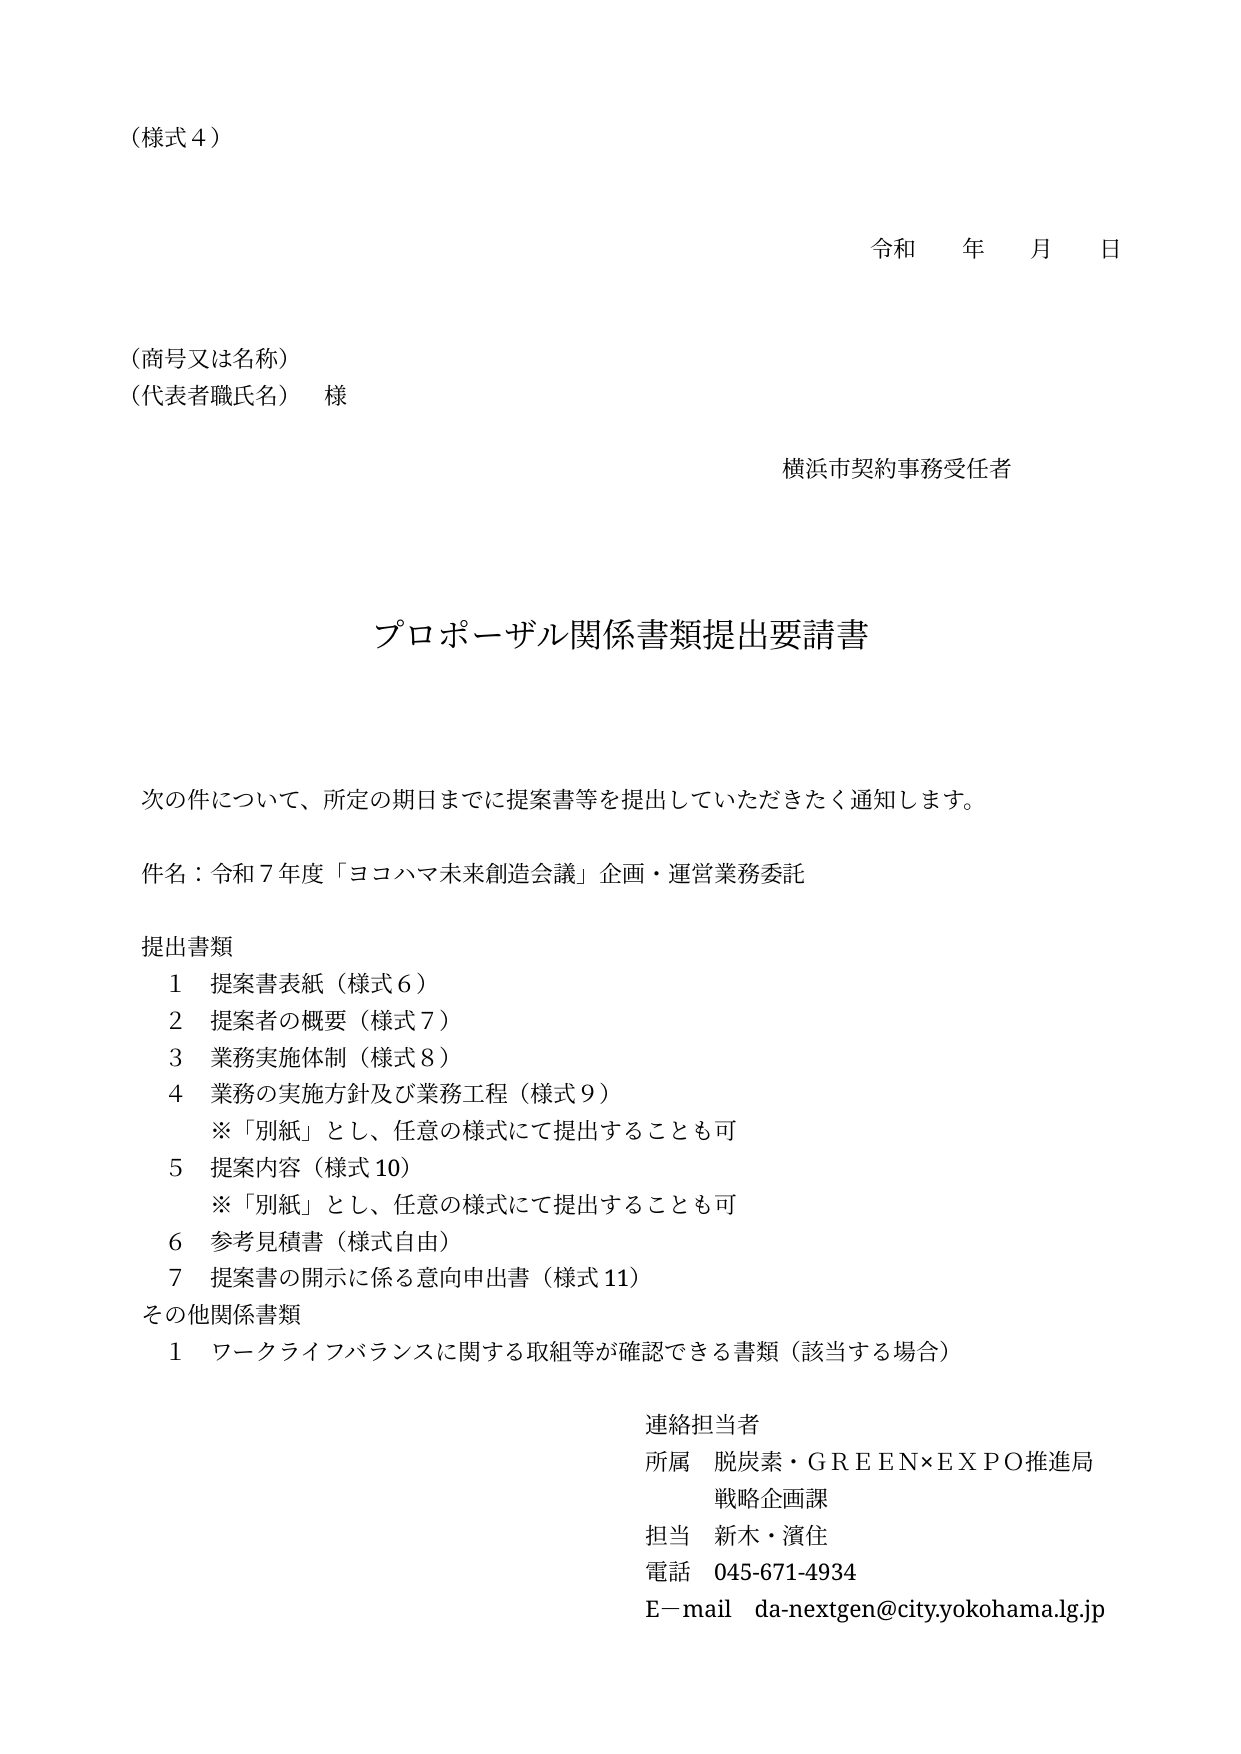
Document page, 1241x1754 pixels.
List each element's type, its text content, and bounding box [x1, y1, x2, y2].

text １ ワークライフバランスに関する取組等が確認できる書類（該当する場合） [118, 1332, 1122, 1369]
text 次の件について、所定の期日までに提案書等を提出していただきたく通知します。 [118, 781, 1122, 817]
text ３ 業務実施体制（様式８） [118, 1038, 1122, 1075]
text 電話 045-671-4934 [118, 1553, 1122, 1589]
text ７ 提案書の開示に係る意向申出書（様式11） [118, 1258, 1122, 1295]
text ５ 提案内容（様式10） [118, 1148, 1122, 1185]
text 令和 年 月 日 [118, 229, 1122, 266]
text ※「別紙」とし、任意の様式にて提出することも可 [118, 1111, 1122, 1148]
text 連絡担当者 [118, 1406, 1122, 1442]
text その他関係書類 [118, 1295, 1122, 1332]
text （代表者職氏名） 様 [118, 376, 1122, 413]
text 件名：令和７年度「ヨコハマ未来創造会議」企画・運営業務委託 [118, 854, 1122, 891]
text （様式４） [118, 119, 1122, 155]
text ４ 業務の実施方針及び業務工程（様式９） [118, 1075, 1122, 1111]
text ※「別紙」とし、任意の様式にて提出することも可 [118, 1185, 1122, 1222]
text （商号又は名称） [118, 339, 1122, 376]
text 所属 脱炭素・ＧＲＥＥＮ×ＥＸＰＯ推進局 [118, 1442, 1122, 1479]
text プロポーザル関係書類提出要請書 [118, 597, 1122, 670]
text 戦略企画課 [118, 1479, 1122, 1516]
text E－mail da-nextgen@city.yokohama.lg.jp [118, 1589, 1122, 1626]
text 横浜市契約事務受任者 [118, 449, 1122, 486]
text 担当 新木・濱住 [118, 1516, 1122, 1553]
text ２ 提案者の概要（様式７） [118, 1001, 1122, 1038]
text 提出書類 [118, 928, 1122, 964]
text ６ 参考見積書（様式自由） [118, 1222, 1122, 1258]
text １ 提案書表紙（様式６） [118, 964, 1122, 1001]
